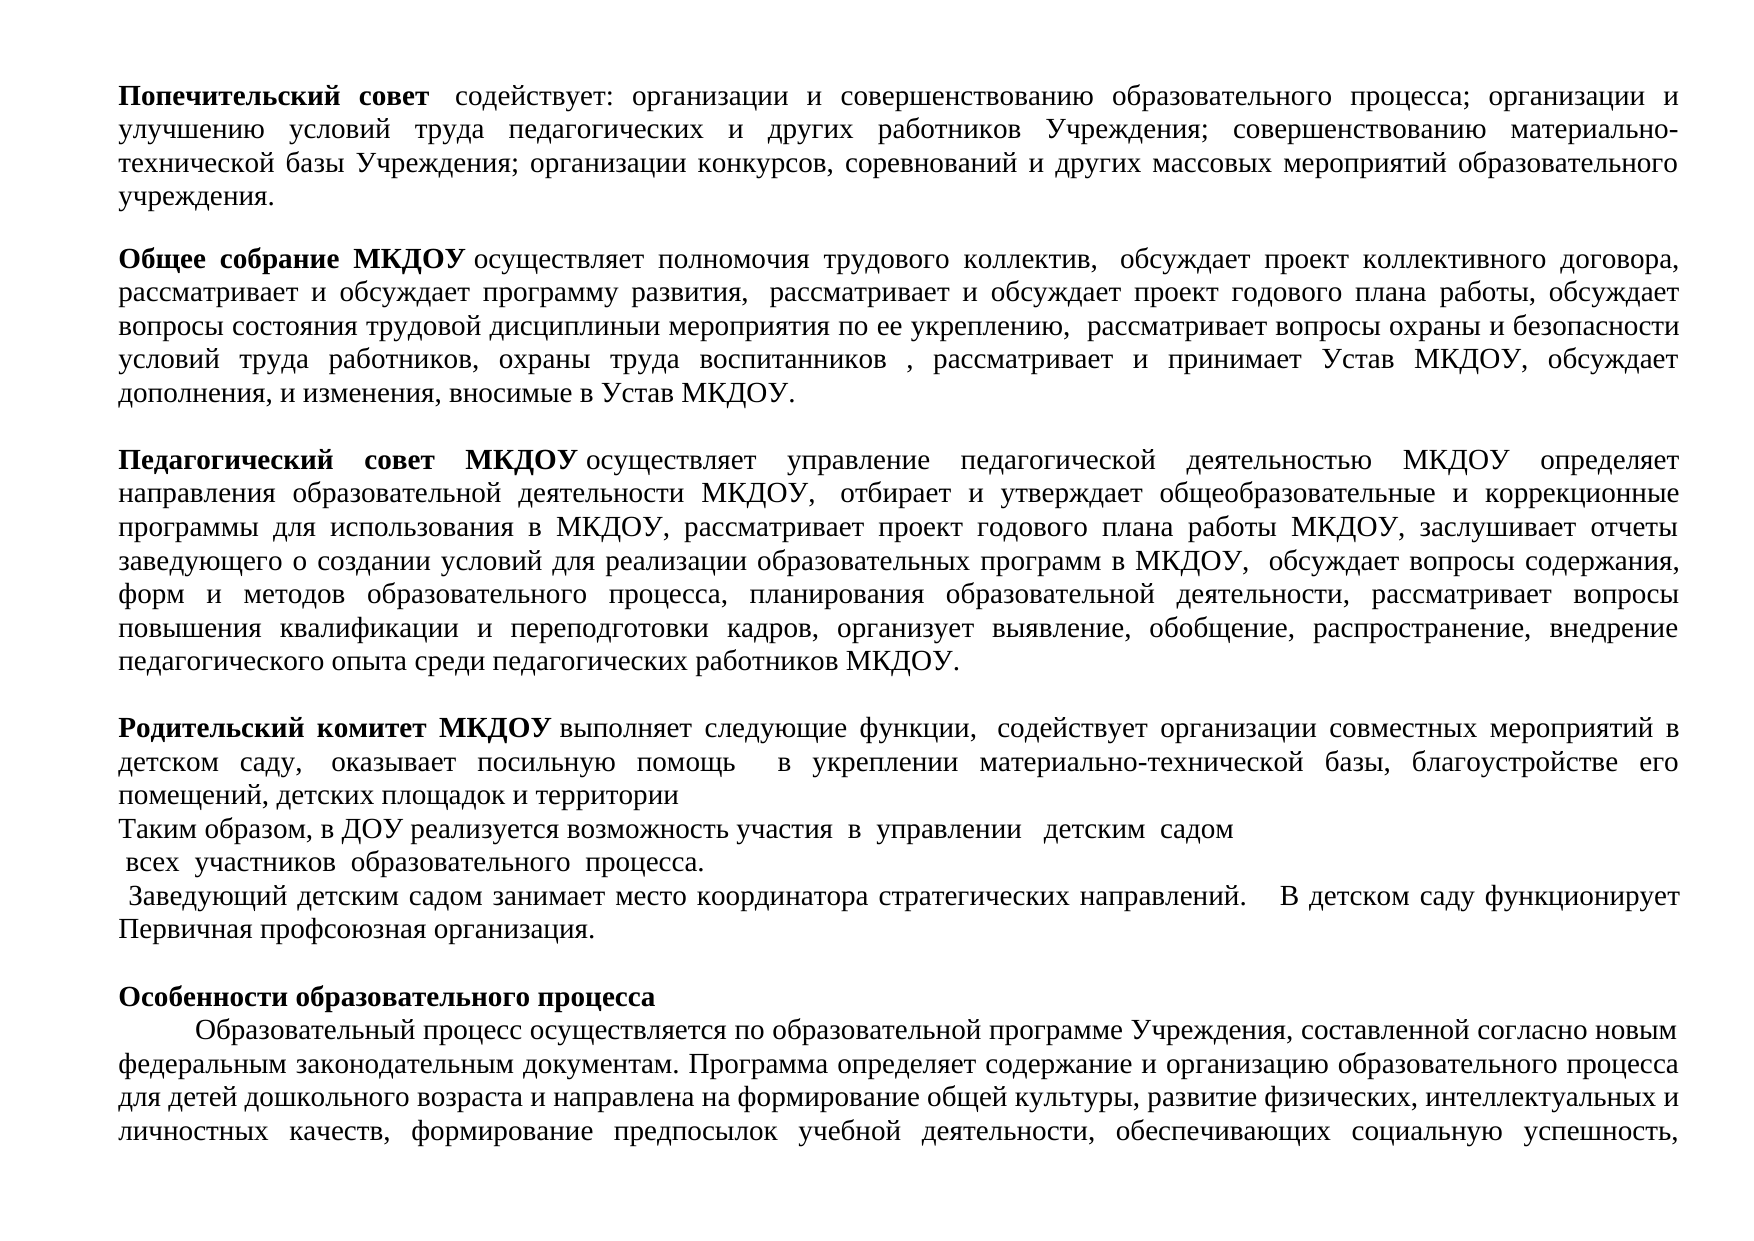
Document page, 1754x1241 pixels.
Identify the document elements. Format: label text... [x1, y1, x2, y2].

text Таким образом, в ДОУ реализуется возможность участия в управлении детским садом [118, 811, 1680, 844]
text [118, 1012, 1680, 1146]
text Попечительский совет содействует: организации и совершенствованию образовательного процесса; организации и улучшению условий труда педагогических и других работников Учреждения; совершенствованию материально-технической базы Учреждения; организации конкурсов, соревнований и других массовых мероприятий образовательного учреждения. [118, 78, 1680, 212]
text Родительский комитет МКДОУ выполняет следующие функции, содействует организации совместных мероприятий в детском саду, оказывает посильную помощь в укреплении материально-технической базы, благоустройстве его помещений, детских площадок и территории [118, 710, 1680, 811]
text Общее собрание МКДОУ осуществляет полномочия трудового коллектив, обсуждает проект коллективного договора, рассматривает и обсуждает программу развития, рассматривает и обсуждает проект годового плана работы, обсуждает вопросы состояния трудовой дисциплиныи мероприятия по ее укреплению, рассматривает вопросы охраны и безопасности условий труда работников, охраны труда воспитанников , рассматривает и принимает Устав МКДОУ, обсуждает дополнения, и изменения, вносимые в Устав МКДОУ. [118, 241, 1680, 408]
text Педагогический совет МКДОУ осуществляет управление педагогической деятельностью МКДОУ определяет направления образовательной деятельности МКДОУ, отбирает и утверждает общеобразовательные и коррекционные программы для использования в МКДОУ, рассматривает проект годового плана работы МКДОУ, заслушивает отчеты заведующего о создании условий для реализации образовательных программ в МКДОУ, обсуждает вопросы содержания, форм и методов образовательного процесса, планирования образовательной деятельности, рассматривает вопросы повышения квалификации и переподготовки кадров, организует выявление, обобщение, распространение, внедрение педагогического опыта среди педагогических работников МКДОУ. [118, 442, 1680, 677]
text Заведующий детским садом занимает место координатора стратегических направлений. В детском саду функционирует Первичная профсоюзная организация. [118, 878, 1680, 945]
text Особенности образовательного процесса [118, 979, 1680, 1012]
text всех участников образовательного процесса. [118, 844, 1680, 878]
